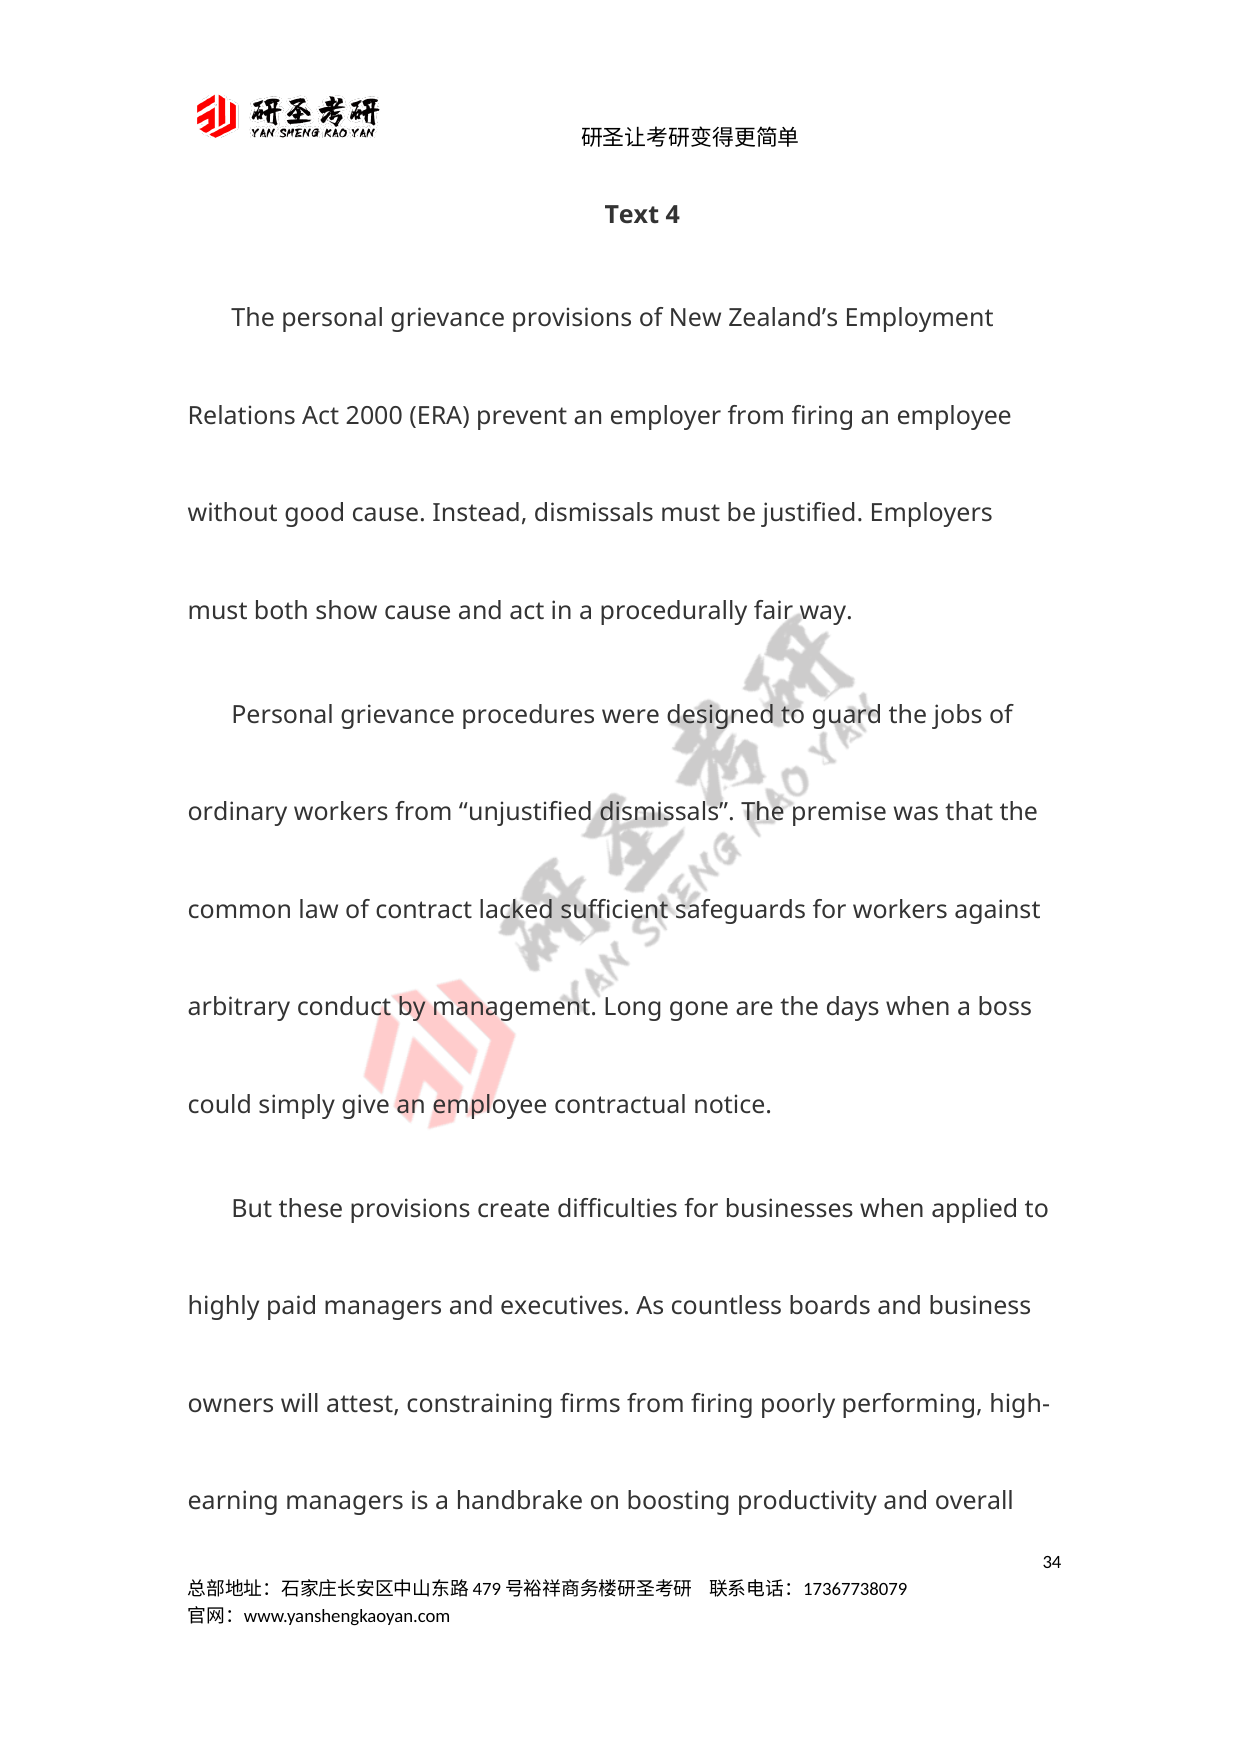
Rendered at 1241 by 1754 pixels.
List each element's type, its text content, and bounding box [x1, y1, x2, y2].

text Personal grievance procedures were designed to guard the jobs of ordinary workers from “unjustified dismissals”. The premise was that the common law of contract lacked sufficient safeguards for workers against arbitrary conduct by management. Long gone are the days when a boss could simply give an employee contractual notice. [187, 681, 1053, 1136]
text Text 4 [187, 181, 1053, 246]
text The personal grievance provisions of New Zealand’s Employment Relations Act 2000 (ERA) prevent an employer from firing an employee without good cause. Instead, dismissals must be justified. Employers must both show cause and act in a procedurally fair way. [187, 285, 1053, 642]
picture [187, 90, 385, 145]
